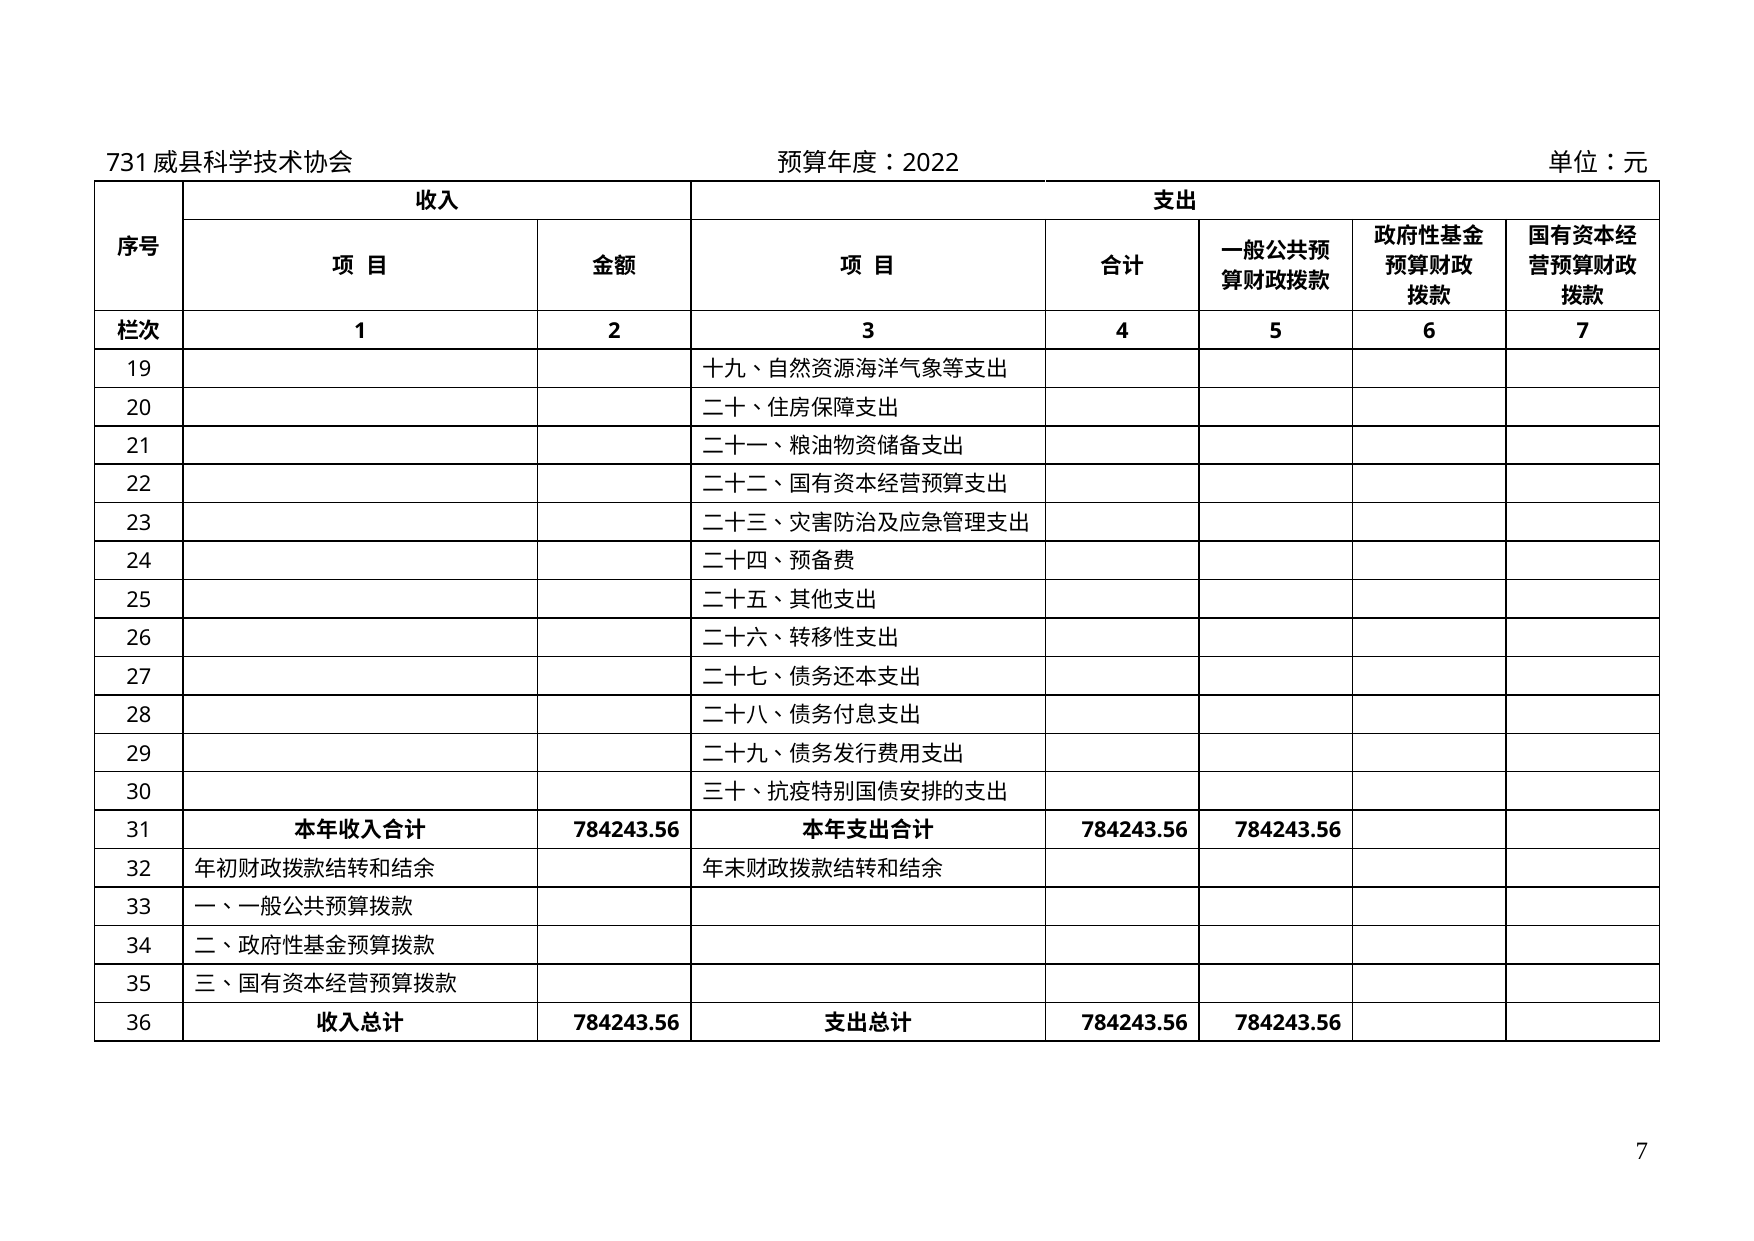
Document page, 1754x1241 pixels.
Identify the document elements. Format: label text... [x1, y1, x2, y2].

table_cell 32 [95, 849, 182, 886]
table_cell [692, 965, 1045, 1001]
table_cell [1046, 926, 1198, 963]
table_cell [1507, 926, 1659, 963]
table_cell 政府性基金预算财政 拨款 [1353, 220, 1505, 309]
table_cell [1046, 503, 1198, 540]
table_cell [1353, 657, 1505, 694]
table_cell [1200, 619, 1352, 656]
table_cell [1200, 657, 1352, 694]
table_cell [1046, 542, 1198, 579]
table_cell [538, 657, 690, 694]
table_cell [1200, 465, 1352, 502]
table_cell [538, 580, 690, 617]
table_cell [538, 503, 690, 540]
table_cell [1353, 811, 1505, 848]
table_cell [1046, 734, 1198, 771]
table_cell [1507, 657, 1659, 694]
table_cell 784243.56 [1046, 811, 1198, 848]
table_cell 国有资本经营预算财政拨款 [1507, 220, 1659, 309]
table_cell [1046, 772, 1198, 809]
table_cell [1507, 772, 1659, 809]
table_cell [184, 388, 537, 425]
table_cell [538, 427, 690, 463]
table_cell 30 [95, 772, 182, 809]
table_cell 收入总计 [184, 1003, 537, 1040]
table_cell [538, 734, 690, 771]
table_cell [1353, 734, 1505, 771]
table_cell [1046, 580, 1198, 617]
table_cell [184, 503, 537, 540]
table_cell [1353, 1003, 1505, 1040]
table_cell [184, 427, 537, 463]
table_cell 栏次 [95, 311, 182, 348]
table_cell [1353, 580, 1505, 617]
table_cell [1507, 734, 1659, 771]
table_cell [1353, 965, 1505, 1001]
table_cell [1507, 811, 1659, 848]
table_cell [1507, 965, 1659, 1001]
table_cell 2 [538, 311, 690, 348]
table_cell 21 [95, 427, 182, 463]
table_cell 26 [95, 619, 182, 656]
table_cell 金额 [538, 220, 690, 309]
table_cell 支出总计 [692, 1003, 1045, 1040]
table_cell 36 [95, 1003, 182, 1040]
table_cell 25 [95, 580, 182, 617]
table_cell 二十八、债务付息支出 [692, 696, 1045, 732]
table_cell 22 [95, 465, 182, 502]
table_cell [1200, 772, 1352, 809]
table_cell 1 [184, 311, 537, 348]
table_cell [1353, 503, 1505, 540]
table_cell 34 [95, 926, 182, 963]
table_cell 二十四、预备费 [692, 542, 1045, 579]
table_cell 三、国有资本经营预算拨款 [184, 965, 537, 1001]
table_cell [1046, 465, 1198, 502]
table_cell [1507, 350, 1659, 386]
table_cell [1200, 350, 1352, 386]
table_cell 23 [95, 503, 182, 540]
table_cell 4 [1046, 311, 1198, 348]
table_cell [692, 926, 1045, 963]
table_cell [184, 696, 537, 732]
table_cell [1507, 619, 1659, 656]
table_cell 年末财政拨款结转和结余 [692, 849, 1045, 886]
table_cell [1507, 888, 1659, 924]
table_cell [1200, 542, 1352, 579]
table_cell 本年收入合计 [184, 811, 537, 848]
table_cell [184, 580, 537, 617]
table_header 单位：元 [1046, 143, 1659, 180]
table_cell [1200, 926, 1352, 963]
table_cell 一般公共预算财政拨款 [1200, 220, 1352, 309]
table_cell 3 [692, 311, 1045, 348]
table_header 731威县科学技术协会 [95, 143, 690, 180]
table_cell [692, 888, 1045, 924]
table_cell 二十七、债务还本支出 [692, 657, 1045, 694]
table_cell [1353, 427, 1505, 463]
table_cell [1046, 657, 1198, 694]
table_cell 31 [95, 811, 182, 848]
table_cell [184, 657, 537, 694]
table_cell [538, 388, 690, 425]
table_cell 6 [1353, 311, 1505, 348]
table_cell [1200, 388, 1352, 425]
table_cell 20 [95, 388, 182, 425]
table_cell 784243.56 [1200, 1003, 1352, 1040]
table_cell 24 [95, 542, 182, 579]
table_cell [1507, 427, 1659, 463]
table_cell 合计 [1046, 220, 1198, 309]
table_cell [538, 350, 690, 386]
table_cell 序号 [95, 182, 182, 309]
table_cell [1353, 888, 1505, 924]
table_cell 一、一般公共预算拨款 [184, 888, 537, 924]
table_cell [184, 465, 537, 502]
table_cell 十九、自然资源海洋气象等支出 [692, 350, 1045, 386]
table_cell 二十一、粮油物资储备支出 [692, 427, 1045, 463]
table_cell 784243.56 [538, 811, 690, 848]
table_cell 784243.56 [1046, 1003, 1198, 1040]
table_cell 二十二、国有资本经营预算支出 [692, 465, 1045, 502]
table_cell [1046, 849, 1198, 886]
table_cell [1353, 619, 1505, 656]
table_cell [1200, 427, 1352, 463]
table_cell 本年支出合计 [692, 811, 1045, 848]
table_cell 784243.56 [1200, 811, 1352, 848]
table_cell [1353, 388, 1505, 425]
table_cell [1200, 734, 1352, 771]
table_cell 二十五、其他支出 [692, 580, 1045, 617]
table_cell 35 [95, 965, 182, 1001]
table_cell [538, 965, 690, 1001]
table_cell [1353, 849, 1505, 886]
table_cell [1353, 542, 1505, 579]
table_cell [1200, 503, 1352, 540]
table_cell [538, 542, 690, 579]
table_cell [184, 542, 537, 579]
table_cell 二、政府性基金预算拨款 [184, 926, 537, 963]
table_cell [538, 888, 690, 924]
table_cell [1200, 580, 1352, 617]
table_cell [1507, 542, 1659, 579]
table_cell [538, 465, 690, 502]
table_cell 二十三、灾害防治及应急管理支出 [692, 503, 1045, 540]
table_cell [1353, 696, 1505, 732]
table_cell [538, 849, 690, 886]
table_cell [1046, 427, 1198, 463]
table_cell [538, 926, 690, 963]
table_cell 5 [1200, 311, 1352, 348]
table_cell 二十、住房保障支出 [692, 388, 1045, 425]
table_header 预算年度：2022 [692, 143, 1045, 180]
table_cell 27 [95, 657, 182, 694]
table_cell [1046, 965, 1198, 1001]
table_cell 年初财政拨款结转和结余 [184, 849, 537, 886]
table_cell 支出 [692, 182, 1659, 219]
table_cell 项 目 [184, 220, 537, 309]
table_cell [1046, 619, 1198, 656]
table_cell [1200, 849, 1352, 886]
table_cell [1046, 350, 1198, 386]
table_cell [1200, 965, 1352, 1001]
table_cell [184, 350, 537, 386]
table_cell 7 [1507, 311, 1659, 348]
table_cell 二十六、转移性支出 [692, 619, 1045, 656]
table_cell 三十、抗疫特别国债安排的支出 [692, 772, 1045, 809]
table_cell [1200, 888, 1352, 924]
table_cell 19 [95, 350, 182, 386]
table_cell 项 目 [692, 220, 1045, 309]
table_cell 29 [95, 734, 182, 771]
table_cell [1046, 888, 1198, 924]
table_cell [1046, 388, 1198, 425]
table_cell [184, 772, 537, 809]
table_cell [1507, 580, 1659, 617]
table_cell 784243.56 [538, 1003, 690, 1040]
table_cell [1046, 696, 1198, 732]
table_cell [184, 734, 537, 771]
table_cell [1507, 388, 1659, 425]
table_cell [1507, 849, 1659, 886]
table_cell [1200, 696, 1352, 732]
table_cell [1507, 1003, 1659, 1040]
table_cell [1507, 696, 1659, 732]
table_cell 28 [95, 696, 182, 732]
table_cell 收入 [184, 182, 690, 219]
table_cell [1507, 503, 1659, 540]
table_cell [1507, 465, 1659, 502]
table_cell [184, 619, 537, 656]
table_cell [538, 772, 690, 809]
table_cell [538, 696, 690, 732]
table_cell [1353, 772, 1505, 809]
table_cell 二十九、债务发行费用支出 [692, 734, 1045, 771]
table_cell [1353, 926, 1505, 963]
table_cell [1353, 465, 1505, 502]
table_cell [538, 619, 690, 656]
table_cell [1353, 350, 1505, 386]
table_cell 33 [95, 888, 182, 924]
